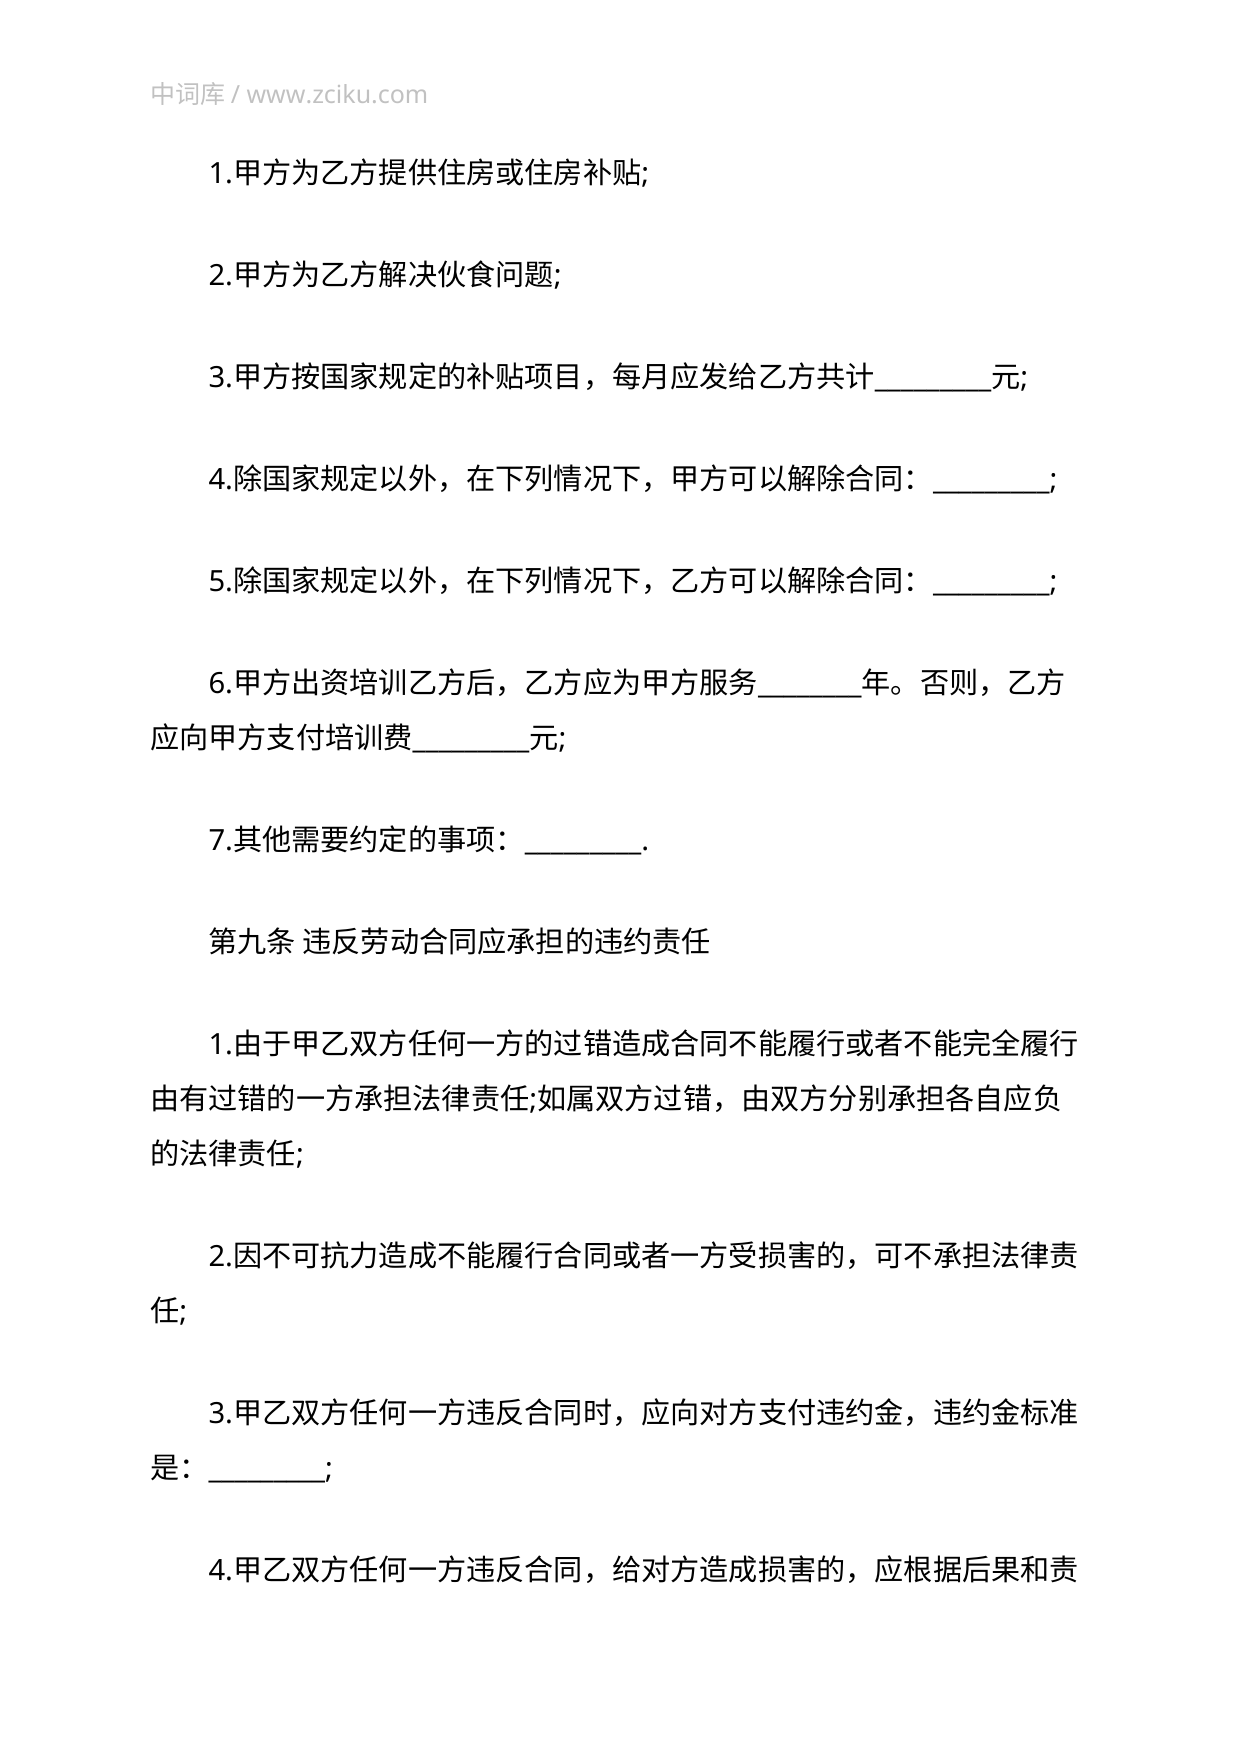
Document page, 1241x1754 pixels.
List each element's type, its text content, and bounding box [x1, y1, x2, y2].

text 4.除国家规定以外，在下列情况下，甲方可以解除合同：_________; [150, 456, 1090, 498]
text 1.由于甲乙双方任何一方的过错造成合同不能履行或者不能完全履行由有过错的一方承担法律责任;如属双方过错，由双方分别承担各自应负的法律责任; [150, 1021, 1090, 1173]
text 3.甲乙双方任何一方违反合同时，应向对方支付违约金，违约金标准是：_________; [150, 1389, 1090, 1487]
text 1.甲方为乙方提供住房或住房补贴; [150, 150, 1090, 192]
text 6.甲方出资培训乙方后，乙方应为甲方服务________年。否则，乙方应向甲方支付培训费_________元; [150, 660, 1090, 757]
text 2.因不可抗力造成不能履行合同或者一方受损害的，可不承担法律责任; [150, 1233, 1090, 1330]
text 第九条 违反劳动合同应承担的违约责任 [150, 919, 1090, 961]
text 2.甲方为乙方解决伙食问题; [150, 252, 1090, 294]
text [150, 1547, 1090, 1589]
text 5.除国家规定以外，在下列情况下，乙方可以解除合同：_________; [150, 558, 1090, 600]
text 3.甲方按国家规定的补贴项目，每月应发给乙方共计_________元; [150, 354, 1090, 396]
text 7.其他需要约定的事项：_________. [150, 817, 1090, 859]
